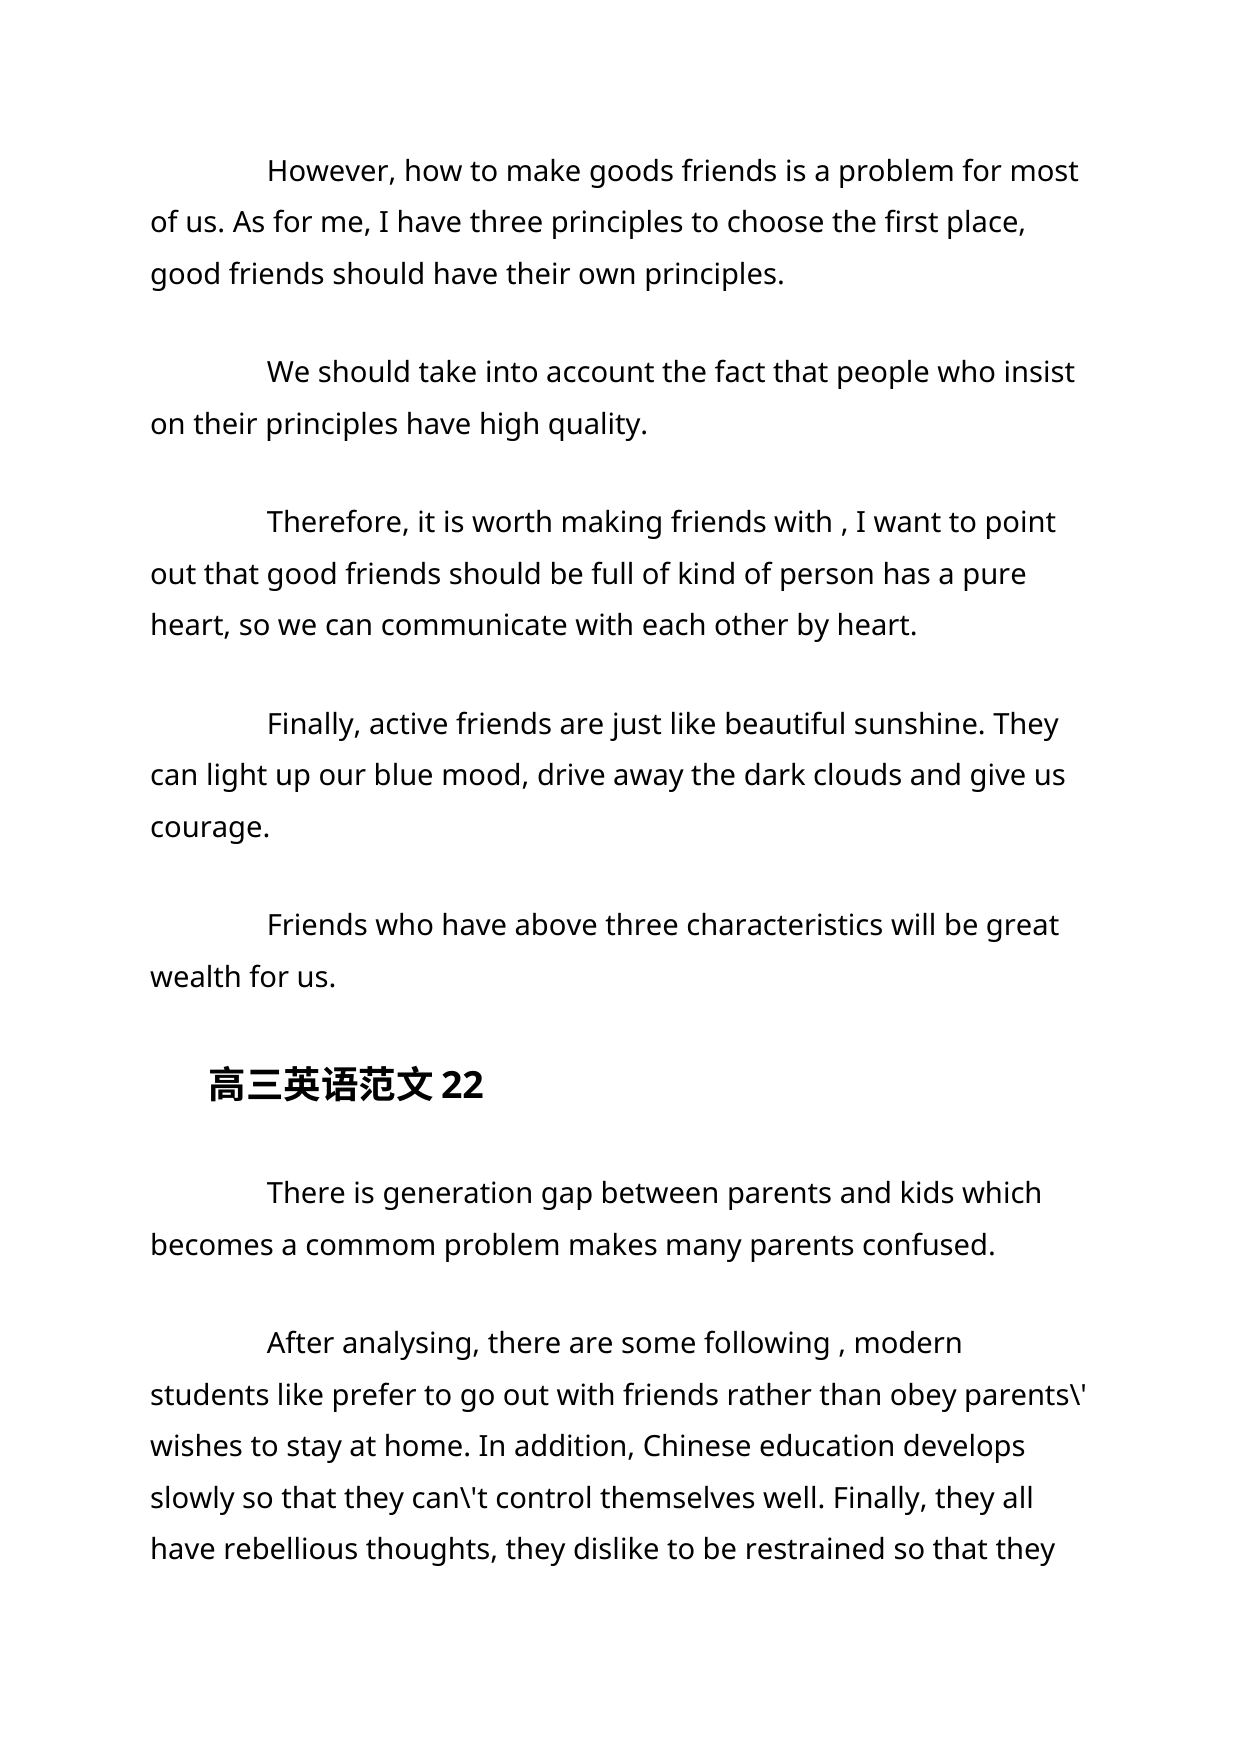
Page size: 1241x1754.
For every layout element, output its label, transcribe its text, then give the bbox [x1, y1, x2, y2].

text There is generation gap between parents and kids which becomes a commom problem makes many parents confused. [150, 1172, 1090, 1263]
text Finally, active friends are just like beautiful sunshine. They can light up our blue mood, drive away the dark clouds and give us courage. [150, 703, 1090, 846]
text Therefore, it is worth making friends with , I want to point out that good friends should be full of kind of person has a pure heart, so we can communicate with each other by heart. [150, 502, 1090, 644]
text We should take into account the fact that people who insist on their principles have high quality. [150, 352, 1090, 443]
text Friends who have above three characteristics will be great wealth for us. [150, 905, 1090, 996]
text 高三英语范文22 [150, 1055, 1090, 1109]
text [150, 1322, 1090, 1568]
text However, how to make goods friends is a problem for most of us. As for me, I have three principles to choose the first place, good friends should have their own principles. [150, 150, 1090, 293]
